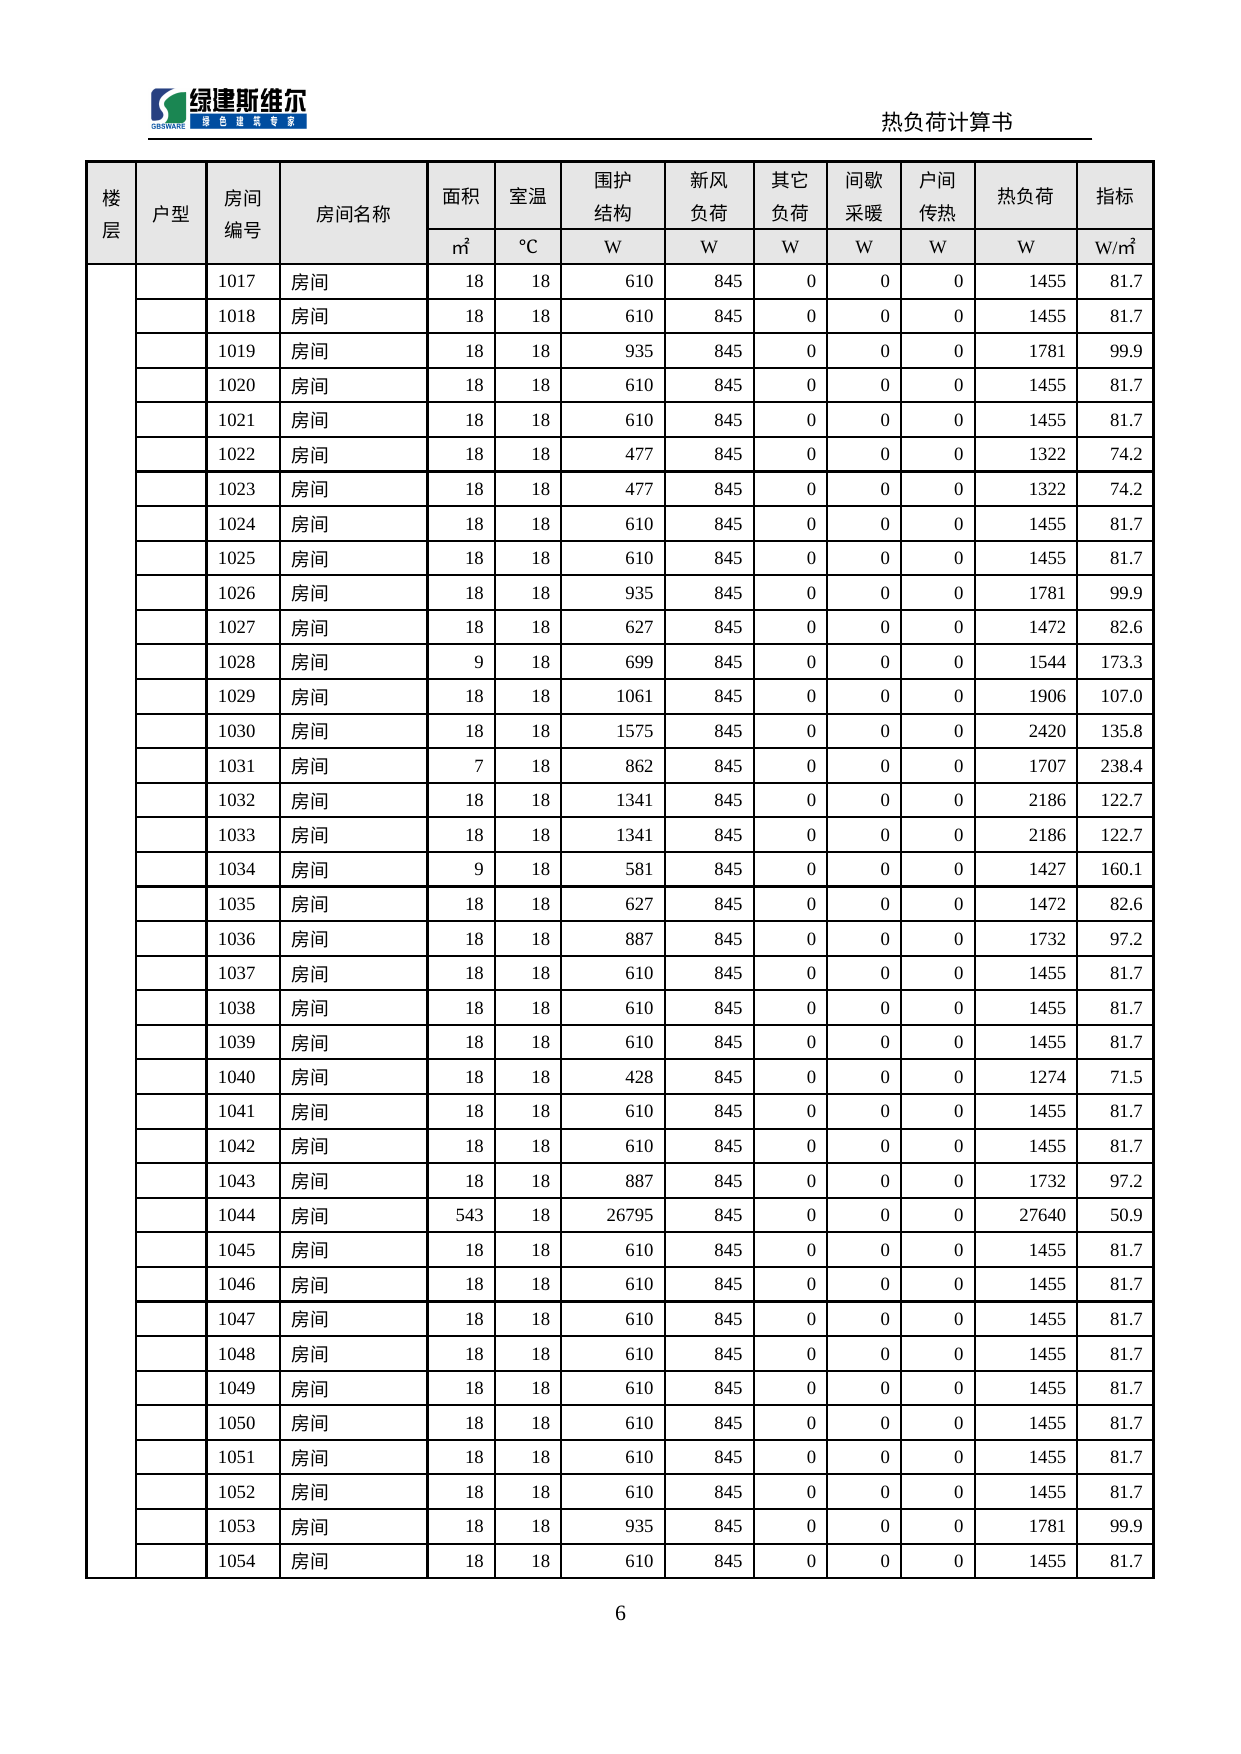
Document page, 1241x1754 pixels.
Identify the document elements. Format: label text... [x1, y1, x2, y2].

table_cell 0 [828, 1060, 900, 1093]
table_cell 610 [562, 1372, 664, 1404]
table_header 户间 传热 [902, 163, 974, 228]
table_cell 房间 [281, 1545, 426, 1577]
table_cell 9 [429, 853, 494, 885]
table_cell 0 [902, 1268, 974, 1300]
table_cell 0 [755, 1337, 826, 1369]
table_cell [137, 680, 205, 712]
table_cell W [562, 230, 664, 263]
table_cell 0 [902, 922, 974, 954]
table_cell 845 [666, 1303, 753, 1335]
table_cell 18 [496, 749, 560, 782]
table_header 房间 编号 [208, 163, 279, 263]
table_cell 18 [496, 991, 560, 1024]
table_cell 房间 [281, 334, 426, 367]
table_cell 1455 [976, 369, 1076, 401]
table_cell 房间 [281, 300, 426, 332]
table_cell [137, 784, 205, 816]
table_cell 1341 [562, 818, 664, 851]
table_cell 18 [429, 1130, 494, 1162]
table_cell 0 [828, 1510, 900, 1542]
table_cell 18 [429, 680, 494, 712]
table_cell 845 [666, 1475, 753, 1508]
table_cell 房间 [281, 1303, 426, 1335]
table_cell 房间 [281, 1268, 426, 1300]
table_cell 18 [496, 645, 560, 678]
table_cell 18 [429, 403, 494, 436]
table_cell 18 [496, 438, 560, 470]
table_cell 18 [496, 334, 560, 367]
table_cell W/㎡ [1078, 230, 1152, 263]
table_cell 房间 [281, 680, 426, 712]
table_cell 18 [429, 1026, 494, 1058]
table_cell 18 [496, 473, 560, 505]
table_cell 0 [902, 749, 974, 782]
table_cell 0 [902, 611, 974, 643]
table_cell 1032 [208, 784, 279, 816]
table_cell 1455 [976, 957, 1076, 989]
table_cell 1274 [976, 1060, 1076, 1093]
table_cell 845 [666, 1199, 753, 1231]
table_cell 610 [562, 1337, 664, 1369]
table_cell 0 [755, 473, 826, 505]
table_cell 0 [902, 265, 974, 297]
table_cell 845 [666, 1164, 753, 1197]
table_cell 房间 [281, 1130, 426, 1162]
table_cell 0 [902, 507, 974, 539]
table_cell 0 [755, 265, 826, 297]
table_cell 82.6 [1078, 888, 1152, 920]
table_cell 18 [496, 853, 560, 885]
table_cell 1455 [976, 991, 1076, 1024]
table_cell 1052 [208, 1475, 279, 1508]
table_cell 18 [429, 576, 494, 609]
table_cell 699 [562, 645, 664, 678]
table_cell 610 [562, 1268, 664, 1300]
table_cell 0 [902, 576, 974, 609]
table_cell 1023 [208, 473, 279, 505]
table_cell 845 [666, 1337, 753, 1369]
table_cell 581 [562, 853, 664, 885]
table_cell [137, 300, 205, 332]
table_cell 81.7 [1078, 1233, 1152, 1266]
table_cell 81.7 [1078, 1095, 1152, 1127]
table_cell 0 [902, 334, 974, 367]
table_cell 1038 [208, 991, 279, 1024]
table_cell 845 [666, 1026, 753, 1058]
table_cell ℃ [496, 230, 560, 263]
table_cell [137, 818, 205, 851]
table_cell 135.8 [1078, 715, 1152, 747]
table_header 楼层 [88, 163, 135, 263]
table_cell [137, 1372, 205, 1404]
table_cell 0 [755, 1060, 826, 1093]
table_cell 1455 [976, 542, 1076, 574]
table_cell 1322 [976, 473, 1076, 505]
table_cell 0 [828, 1233, 900, 1266]
table_cell 18 [429, 334, 494, 367]
table_cell 1039 [208, 1026, 279, 1058]
table_cell 935 [562, 1510, 664, 1542]
table_cell [137, 403, 205, 436]
table_cell 1061 [562, 680, 664, 712]
table_cell 1027 [208, 611, 279, 643]
table_cell [137, 1441, 205, 1473]
table_cell 0 [828, 818, 900, 851]
table_cell 18 [429, 818, 494, 851]
table_cell 0 [902, 1233, 974, 1266]
table_cell 房间 [281, 1233, 426, 1266]
table_cell [137, 1268, 205, 1300]
table_cell 1033 [208, 818, 279, 851]
table_cell 18 [496, 1164, 560, 1197]
table_cell 0 [828, 334, 900, 367]
table_cell 0 [755, 715, 826, 747]
table_cell 房间 [281, 922, 426, 954]
table_cell 81.7 [1078, 1268, 1152, 1300]
table_cell 81.7 [1078, 300, 1152, 332]
table_cell 18 [429, 715, 494, 747]
table_cell [137, 749, 205, 782]
table_cell 0 [902, 1164, 974, 1197]
table_cell 1427 [976, 853, 1076, 885]
picture [147, 88, 308, 130]
table_cell 18 [429, 369, 494, 401]
table_cell 18 [429, 542, 494, 574]
table_cell [137, 1026, 205, 1058]
table_cell 18 [496, 507, 560, 539]
table_cell 935 [562, 576, 664, 609]
table_cell 1036 [208, 922, 279, 954]
table_cell 18 [429, 1372, 494, 1404]
table_cell 0 [902, 300, 974, 332]
table_cell 0 [902, 818, 974, 851]
table_cell 18 [496, 1303, 560, 1335]
table_cell 0 [902, 1475, 974, 1508]
table_cell 1034 [208, 853, 279, 885]
table_cell 1029 [208, 680, 279, 712]
table_cell 1472 [976, 611, 1076, 643]
table_cell 845 [666, 645, 753, 678]
table_cell 81.7 [1078, 507, 1152, 539]
table_cell 18 [429, 1406, 494, 1439]
table_cell 0 [902, 1130, 974, 1162]
table_cell 18 [496, 680, 560, 712]
table_cell 0 [828, 1337, 900, 1369]
table_cell [137, 645, 205, 678]
table_cell 18 [429, 1164, 494, 1197]
table_cell 0 [755, 1026, 826, 1058]
table_cell 0 [755, 576, 826, 609]
table_cell 1050 [208, 1406, 279, 1439]
table_cell 房间 [281, 1510, 426, 1542]
table_cell 0 [828, 265, 900, 297]
table_cell 18 [496, 1545, 560, 1577]
table_cell W [976, 230, 1076, 263]
table_cell 0 [902, 542, 974, 574]
table_cell [137, 611, 205, 643]
table_cell 18 [429, 438, 494, 470]
table_cell 18 [496, 1060, 560, 1093]
table_cell 845 [666, 1406, 753, 1439]
table_cell [137, 1475, 205, 1508]
table_cell 房间 [281, 369, 426, 401]
table_cell 1018 [208, 300, 279, 332]
table_cell [137, 888, 205, 920]
table_cell 18 [429, 922, 494, 954]
table_cell 1047 [208, 1303, 279, 1335]
table_cell 74.2 [1078, 438, 1152, 470]
table_cell 610 [562, 1233, 664, 1266]
table_cell ㎡ [429, 230, 494, 263]
table_cell 0 [828, 1372, 900, 1404]
table_cell 18 [496, 1406, 560, 1439]
table_cell 18 [429, 991, 494, 1024]
table_cell 0 [828, 1475, 900, 1508]
table_cell 627 [562, 888, 664, 920]
table_cell 1043 [208, 1164, 279, 1197]
table_cell 610 [562, 542, 664, 574]
table_cell 845 [666, 853, 753, 885]
table_cell 1322 [976, 438, 1076, 470]
table_cell 房间 [281, 853, 426, 885]
table_cell 0 [902, 784, 974, 816]
table_cell 0 [828, 1545, 900, 1577]
table_cell 1781 [976, 1510, 1076, 1542]
table_cell 0 [828, 576, 900, 609]
table_cell 845 [666, 680, 753, 712]
table_cell 18 [429, 1510, 494, 1542]
table_cell [137, 715, 205, 747]
table_cell 0 [755, 749, 826, 782]
table_cell 0 [755, 818, 826, 851]
table_cell 122.7 [1078, 818, 1152, 851]
table_cell 845 [666, 611, 753, 643]
table_cell 18 [429, 1303, 494, 1335]
table_cell 0 [755, 1303, 826, 1335]
table_cell 845 [666, 438, 753, 470]
table_cell 18 [496, 1026, 560, 1058]
table_cell 1781 [976, 576, 1076, 609]
table_cell 0 [828, 645, 900, 678]
table_cell 1472 [976, 888, 1076, 920]
table_cell 99.9 [1078, 576, 1152, 609]
table_cell 0 [828, 957, 900, 989]
table_cell 81.7 [1078, 542, 1152, 574]
table_cell 0 [755, 957, 826, 989]
table_cell 18 [496, 1475, 560, 1508]
table_cell 0 [755, 991, 826, 1024]
table_cell 1026 [208, 576, 279, 609]
table_cell 0 [828, 300, 900, 332]
table_cell 0 [755, 1095, 826, 1127]
table_cell 0 [902, 1510, 974, 1542]
table_cell 1022 [208, 438, 279, 470]
table_cell 610 [562, 1095, 664, 1127]
table_cell 1455 [976, 1406, 1076, 1439]
table_cell 0 [755, 369, 826, 401]
table_cell 1035 [208, 888, 279, 920]
table_cell 81.7 [1078, 369, 1152, 401]
table_cell 1455 [976, 1441, 1076, 1473]
table_cell 18 [429, 1095, 494, 1127]
table_cell 0 [902, 1372, 974, 1404]
table_cell 0 [902, 369, 974, 401]
table_cell 18 [496, 1268, 560, 1300]
table_cell 0 [902, 1060, 974, 1093]
table_cell 0 [755, 1441, 826, 1473]
table_cell 477 [562, 473, 664, 505]
table_cell 1046 [208, 1268, 279, 1300]
table_cell 27640 [976, 1199, 1076, 1231]
table_cell 18 [496, 957, 560, 989]
table_cell 1037 [208, 957, 279, 989]
table_cell 627 [562, 611, 664, 643]
table_cell 房间 [281, 645, 426, 678]
table_cell 610 [562, 300, 664, 332]
table_cell 845 [666, 334, 753, 367]
table_cell 0 [902, 991, 974, 1024]
table_cell 0 [828, 749, 900, 782]
table_cell 0 [755, 888, 826, 920]
table_cell 74.2 [1078, 473, 1152, 505]
table_cell 18 [496, 1095, 560, 1127]
table_cell 1906 [976, 680, 1076, 712]
table_cell 1455 [976, 1268, 1076, 1300]
table_cell 18 [429, 473, 494, 505]
table_cell 0 [828, 1095, 900, 1127]
table_cell 845 [666, 473, 753, 505]
table_header 面积 [429, 163, 494, 228]
table_cell 房间 [281, 784, 426, 816]
table_cell 1049 [208, 1372, 279, 1404]
table_cell 122.7 [1078, 784, 1152, 816]
table_cell 845 [666, 1233, 753, 1266]
table_cell 18 [496, 1199, 560, 1231]
table_cell 845 [666, 1441, 753, 1473]
table_cell 0 [902, 1095, 974, 1127]
table_cell 1732 [976, 1164, 1076, 1197]
table_cell 1455 [976, 1026, 1076, 1058]
table_cell 0 [755, 438, 826, 470]
table_cell 0 [828, 991, 900, 1024]
table_cell 18 [496, 403, 560, 436]
table_cell 0 [755, 334, 826, 367]
table_cell 房间 [281, 1406, 426, 1439]
table_cell 0 [902, 1441, 974, 1473]
table_cell 1455 [976, 507, 1076, 539]
table_cell 0 [902, 888, 974, 920]
table_cell 81.7 [1078, 1026, 1152, 1058]
table_cell 0 [755, 1372, 826, 1404]
table_cell 238.4 [1078, 749, 1152, 782]
table_cell 1781 [976, 334, 1076, 367]
table_cell 0 [902, 1406, 974, 1439]
table_cell 18 [496, 265, 560, 297]
table_header 其它 负荷 [755, 163, 826, 228]
table_cell 0 [828, 853, 900, 885]
table_cell 1455 [976, 1303, 1076, 1335]
table_cell 610 [562, 1406, 664, 1439]
table_cell 1707 [976, 749, 1076, 782]
table_cell 845 [666, 403, 753, 436]
table_cell 18 [429, 1475, 494, 1508]
table_cell 1455 [976, 265, 1076, 297]
table_cell 82.6 [1078, 611, 1152, 643]
table_cell 2186 [976, 784, 1076, 816]
table_cell 1544 [976, 645, 1076, 678]
table_cell 81.7 [1078, 1337, 1152, 1369]
table_cell 0 [828, 438, 900, 470]
table_cell 18 [496, 300, 560, 332]
table_cell 1341 [562, 784, 664, 816]
table_cell 81.7 [1078, 1441, 1152, 1473]
table_cell 610 [562, 265, 664, 297]
table_cell 845 [666, 888, 753, 920]
table_cell 610 [562, 1441, 664, 1473]
table_cell 81.7 [1078, 957, 1152, 989]
table_cell 0 [828, 922, 900, 954]
table_cell 1040 [208, 1060, 279, 1093]
table_cell 0 [828, 1164, 900, 1197]
table_cell [137, 1130, 205, 1162]
table_cell 1030 [208, 715, 279, 747]
table_cell 0 [755, 507, 826, 539]
table_cell 房间 [281, 1095, 426, 1127]
table_cell 2186 [976, 818, 1076, 851]
table_cell 0 [755, 1268, 826, 1300]
table_cell [137, 334, 205, 367]
table_cell [137, 1164, 205, 1197]
table_cell 房间 [281, 1337, 426, 1369]
table_cell 610 [562, 1475, 664, 1508]
table_cell 0 [828, 1026, 900, 1058]
table_cell 0 [828, 542, 900, 574]
table_cell 2420 [976, 715, 1076, 747]
table_cell 81.7 [1078, 1303, 1152, 1335]
table_cell 71.5 [1078, 1060, 1152, 1093]
table_cell 18 [429, 1545, 494, 1577]
table_cell 81.7 [1078, 1545, 1152, 1577]
table_cell 0 [755, 922, 826, 954]
table_cell 0 [902, 438, 974, 470]
table_cell 房间 [281, 1372, 426, 1404]
table_cell 房间 [281, 888, 426, 920]
table_cell 18 [429, 300, 494, 332]
table_cell 1455 [976, 1337, 1076, 1369]
table_cell [137, 853, 205, 885]
table_cell 18 [429, 1060, 494, 1093]
table_cell 81.7 [1078, 991, 1152, 1024]
table_cell [137, 991, 205, 1024]
table_cell 845 [666, 542, 753, 574]
table_cell 99.9 [1078, 1510, 1152, 1542]
table_cell [137, 473, 205, 505]
table_cell 845 [666, 369, 753, 401]
table_cell 610 [562, 507, 664, 539]
table_cell 9 [429, 645, 494, 678]
table_cell 0 [902, 645, 974, 678]
table_cell 99.9 [1078, 334, 1152, 367]
table_cell 18 [496, 784, 560, 816]
table_cell 845 [666, 1510, 753, 1542]
table_cell 1455 [976, 403, 1076, 436]
table_cell 18 [429, 1233, 494, 1266]
table_cell 房间 [281, 473, 426, 505]
table_cell 0 [755, 1164, 826, 1197]
table_cell 0 [755, 1510, 826, 1542]
table_cell 845 [666, 715, 753, 747]
table_cell 845 [666, 749, 753, 782]
table_cell 0 [755, 853, 826, 885]
table_cell 610 [562, 1545, 664, 1577]
table_cell W [902, 230, 974, 263]
table_cell 0 [755, 1545, 826, 1577]
table_cell 81.7 [1078, 1406, 1152, 1439]
table_cell 1017 [208, 265, 279, 297]
table_cell 1020 [208, 369, 279, 401]
table_cell 1024 [208, 507, 279, 539]
table_cell 0 [755, 1406, 826, 1439]
table_cell 0 [755, 1475, 826, 1508]
table_cell 1044 [208, 1199, 279, 1231]
table_cell 845 [666, 818, 753, 851]
table_cell 845 [666, 1268, 753, 1300]
table_cell 18 [496, 1130, 560, 1162]
table_cell 7 [429, 749, 494, 782]
table_cell [137, 1406, 205, 1439]
table_cell 房间 [281, 403, 426, 436]
table_cell 1045 [208, 1233, 279, 1266]
table_cell 845 [666, 576, 753, 609]
table_cell 0 [828, 784, 900, 816]
table_cell 房间 [281, 991, 426, 1024]
table_cell 0 [755, 1199, 826, 1231]
table_cell 0 [902, 957, 974, 989]
table_cell 0 [755, 1233, 826, 1266]
table_cell 房间 [281, 1199, 426, 1231]
table_cell 0 [828, 1303, 900, 1335]
table_cell 0 [902, 473, 974, 505]
table_cell 0 [755, 680, 826, 712]
table_cell 610 [562, 957, 664, 989]
table_cell 18 [496, 1510, 560, 1542]
table_cell 房间 [281, 818, 426, 851]
table_cell 0 [902, 1545, 974, 1577]
table_cell 18 [496, 542, 560, 574]
table_cell 1732 [976, 922, 1076, 954]
table_cell [137, 1060, 205, 1093]
table_cell [137, 1545, 205, 1577]
table_cell 0 [902, 1026, 974, 1058]
table_cell 房间 [281, 507, 426, 539]
table_cell 0 [828, 715, 900, 747]
table_cell 1025 [208, 542, 279, 574]
table_cell 0 [828, 1199, 900, 1231]
table_cell 845 [666, 1372, 753, 1404]
table_cell 18 [429, 957, 494, 989]
table_cell 1053 [208, 1510, 279, 1542]
table_cell 0 [902, 1303, 974, 1335]
table_header 围护 结构 [562, 163, 664, 228]
table_header 新风 负荷 [666, 163, 753, 228]
table_cell 610 [562, 1026, 664, 1058]
table_cell 1455 [976, 1233, 1076, 1266]
table_cell 0 [755, 645, 826, 678]
table_cell 610 [562, 403, 664, 436]
table_cell 房间 [281, 1164, 426, 1197]
table_cell 160.1 [1078, 853, 1152, 885]
table_cell 477 [562, 438, 664, 470]
table_cell [137, 1337, 205, 1369]
table_cell 18 [496, 818, 560, 851]
table_cell 18 [496, 1441, 560, 1473]
table_cell 81.7 [1078, 265, 1152, 297]
table_cell 887 [562, 1164, 664, 1197]
table_cell 845 [666, 265, 753, 297]
table_cell 1575 [562, 715, 664, 747]
table_cell W [666, 230, 753, 263]
table_cell 107.0 [1078, 680, 1152, 712]
table_cell 845 [666, 1060, 753, 1093]
table_cell 18 [496, 715, 560, 747]
table_cell 428 [562, 1060, 664, 1093]
table_cell [137, 369, 205, 401]
table_cell 845 [666, 300, 753, 332]
table_cell 1031 [208, 749, 279, 782]
table_cell 房间 [281, 438, 426, 470]
table_cell 1455 [976, 1130, 1076, 1162]
table_cell [137, 1303, 205, 1335]
table_cell 1051 [208, 1441, 279, 1473]
table_cell [137, 438, 205, 470]
table_cell 610 [562, 991, 664, 1024]
table_cell 房间 [281, 749, 426, 782]
table_header 户型 [137, 163, 205, 263]
table_cell 0 [828, 403, 900, 436]
table_cell 887 [562, 922, 664, 954]
table_header 热负荷 [976, 163, 1076, 228]
table_header 指标 [1078, 163, 1152, 228]
table_cell 81.7 [1078, 1130, 1152, 1162]
table_cell 1042 [208, 1130, 279, 1162]
table_cell 18 [496, 922, 560, 954]
table_cell 1455 [976, 1545, 1076, 1577]
table_cell 房间 [281, 1026, 426, 1058]
table_cell 18 [496, 1337, 560, 1369]
table_cell 1455 [976, 1475, 1076, 1508]
table_cell 0 [755, 1130, 826, 1162]
table_cell 610 [562, 1130, 664, 1162]
table_cell 房间 [281, 957, 426, 989]
table_cell 0 [828, 507, 900, 539]
table_cell 0 [828, 473, 900, 505]
table_cell 935 [562, 334, 664, 367]
table_cell 97.2 [1078, 922, 1152, 954]
table_cell 0 [902, 853, 974, 885]
table_cell [137, 265, 205, 297]
table_cell 173.3 [1078, 645, 1152, 678]
table_cell 0 [902, 680, 974, 712]
table_cell 0 [755, 611, 826, 643]
table_cell 0 [755, 300, 826, 332]
table_cell 1054 [208, 1545, 279, 1577]
table_cell 1019 [208, 334, 279, 367]
table_cell 18 [429, 888, 494, 920]
table_cell 862 [562, 749, 664, 782]
table_cell 0 [828, 680, 900, 712]
table_cell [137, 1199, 205, 1231]
table_cell 18 [429, 1337, 494, 1369]
table_cell 1455 [976, 1095, 1076, 1127]
table_cell 18 [496, 1233, 560, 1266]
table_cell 房间 [281, 611, 426, 643]
table_cell 0 [828, 1441, 900, 1473]
table_cell 18 [429, 784, 494, 816]
table_cell [137, 507, 205, 539]
table_cell 845 [666, 784, 753, 816]
table_cell 18 [429, 265, 494, 297]
table_cell 1028 [208, 645, 279, 678]
table_cell 房间 [281, 576, 426, 609]
table_cell 81.7 [1078, 403, 1152, 436]
table_cell 0 [755, 784, 826, 816]
table_cell 1048 [208, 1337, 279, 1369]
table_cell 50.9 [1078, 1199, 1152, 1231]
table_cell 房间 [281, 1475, 426, 1508]
table_cell [137, 957, 205, 989]
table_cell 0 [902, 1199, 974, 1231]
table_cell [137, 1510, 205, 1542]
table_cell 845 [666, 1095, 753, 1127]
table_cell 97.2 [1078, 1164, 1152, 1197]
table_cell 房间 [281, 265, 426, 297]
table_cell 0 [828, 369, 900, 401]
table_cell 0 [755, 403, 826, 436]
table_cell 房间 [281, 542, 426, 574]
table_cell 18 [429, 1268, 494, 1300]
table_cell 房间 [281, 1441, 426, 1473]
table_cell 18 [429, 507, 494, 539]
table_cell W [828, 230, 900, 263]
table_cell 0 [828, 1268, 900, 1300]
table_cell 0 [902, 1337, 974, 1369]
table_cell W [755, 230, 826, 263]
table_cell 房间 [281, 715, 426, 747]
table_cell [137, 922, 205, 954]
table_cell 18 [496, 369, 560, 401]
table_cell 18 [496, 611, 560, 643]
table_cell 0 [828, 888, 900, 920]
table_cell [137, 1095, 205, 1127]
table_cell 543 [429, 1199, 494, 1231]
table_cell 26795 [562, 1199, 664, 1231]
table_cell 845 [666, 507, 753, 539]
table_cell 18 [496, 888, 560, 920]
table_cell 1021 [208, 403, 279, 436]
table_cell 0 [755, 542, 826, 574]
table_cell 18 [429, 611, 494, 643]
table_cell 1455 [976, 1372, 1076, 1404]
table_header 房间名称 [281, 163, 426, 263]
table_header 间歇 采暖 [828, 163, 900, 228]
table_cell 81.7 [1078, 1475, 1152, 1508]
table_cell 845 [666, 991, 753, 1024]
table_cell 18 [496, 576, 560, 609]
table_cell 0 [828, 611, 900, 643]
table_cell [137, 1233, 205, 1266]
table_cell 0 [828, 1406, 900, 1439]
table_cell 0 [902, 715, 974, 747]
table_cell 81.7 [1078, 1372, 1152, 1404]
table_cell 1455 [976, 300, 1076, 332]
table_cell 0 [828, 1130, 900, 1162]
table_cell [137, 576, 205, 609]
table_cell 610 [562, 1303, 664, 1335]
table_cell 845 [666, 957, 753, 989]
table_cell 845 [666, 1545, 753, 1577]
table_cell 房间 [281, 1060, 426, 1093]
table_cell 18 [496, 1372, 560, 1404]
table_cell 845 [666, 922, 753, 954]
table_cell 0 [902, 403, 974, 436]
table_cell 845 [666, 1130, 753, 1162]
table_cell 18 [429, 1441, 494, 1473]
table_cell 610 [562, 369, 664, 401]
table_cell 1041 [208, 1095, 279, 1127]
table_cell [137, 542, 205, 574]
table_header 室温 [496, 163, 560, 228]
